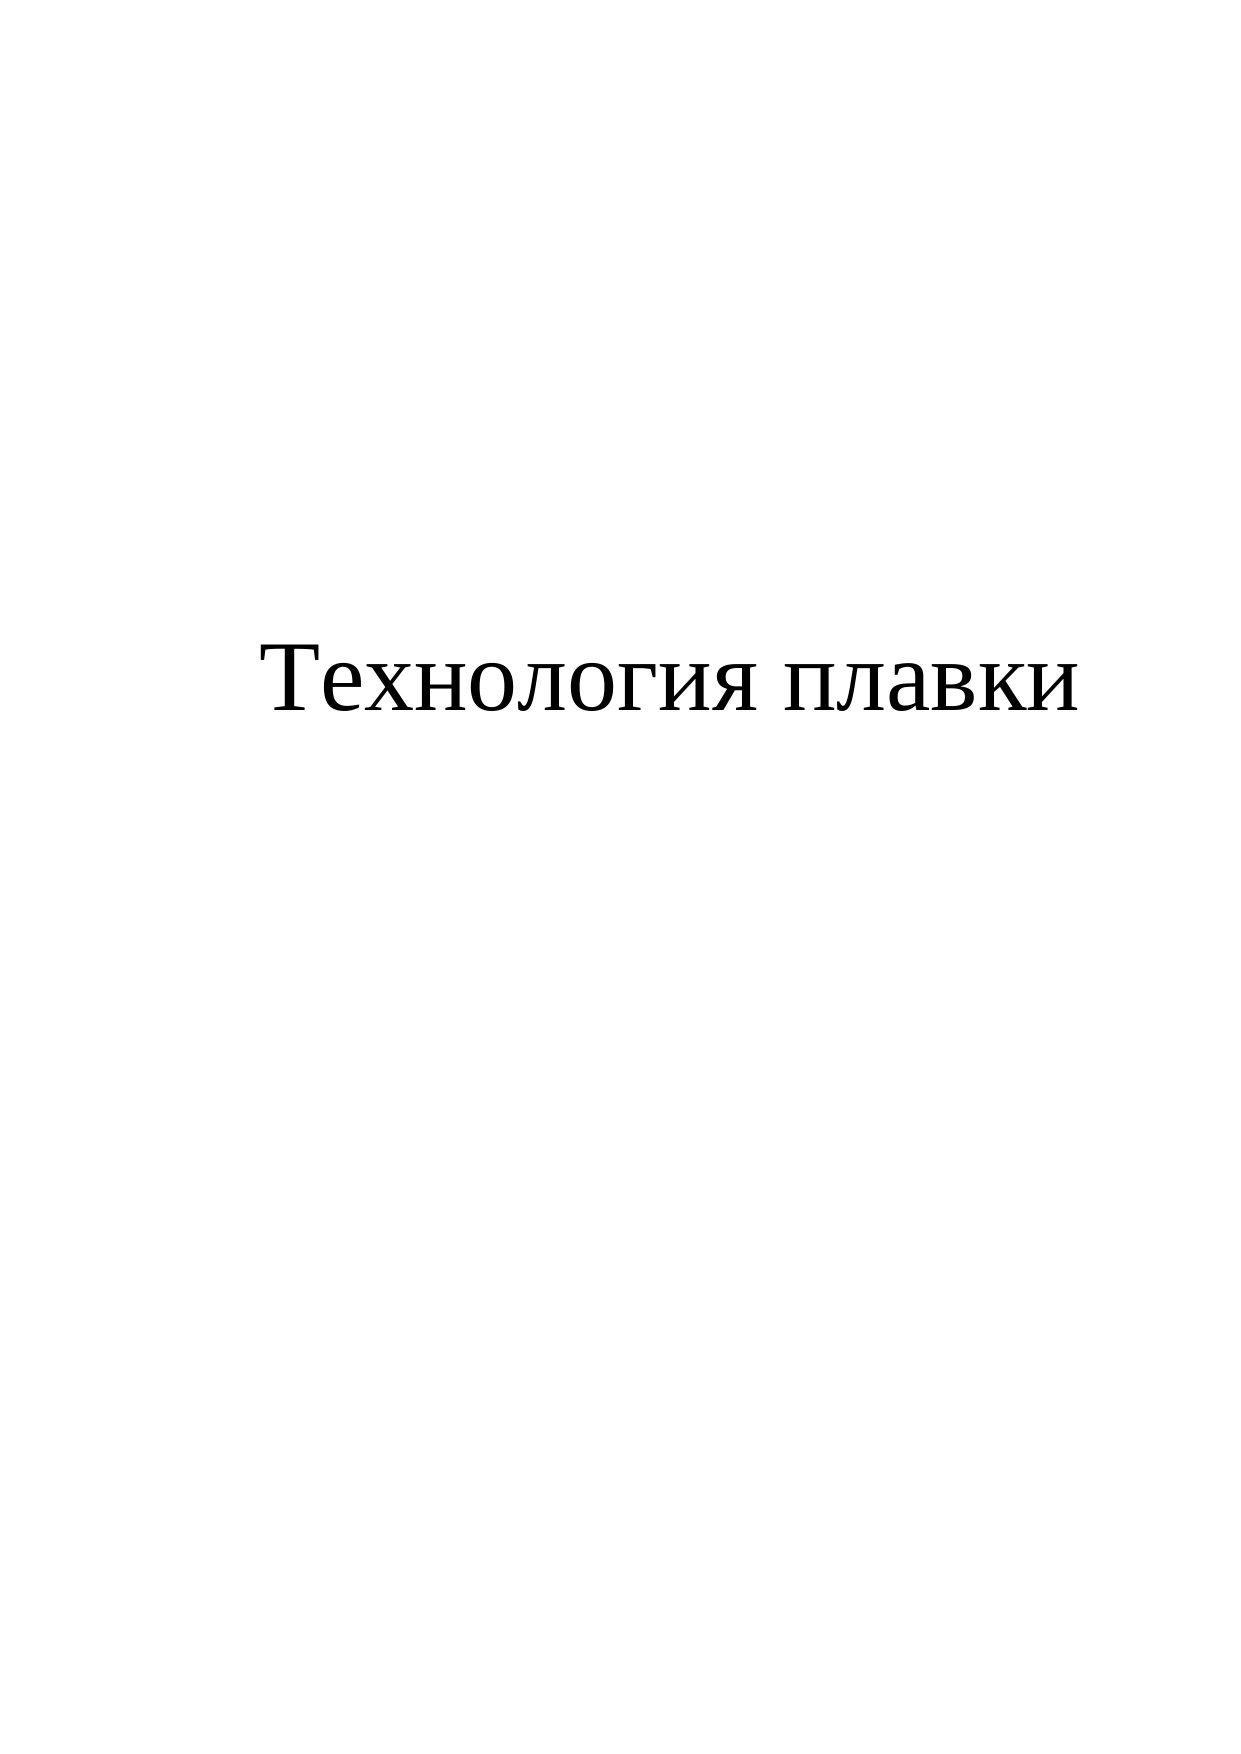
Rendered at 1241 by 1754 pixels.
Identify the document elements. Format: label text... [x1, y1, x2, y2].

text Технология плавки [187, 617, 1152, 732]
